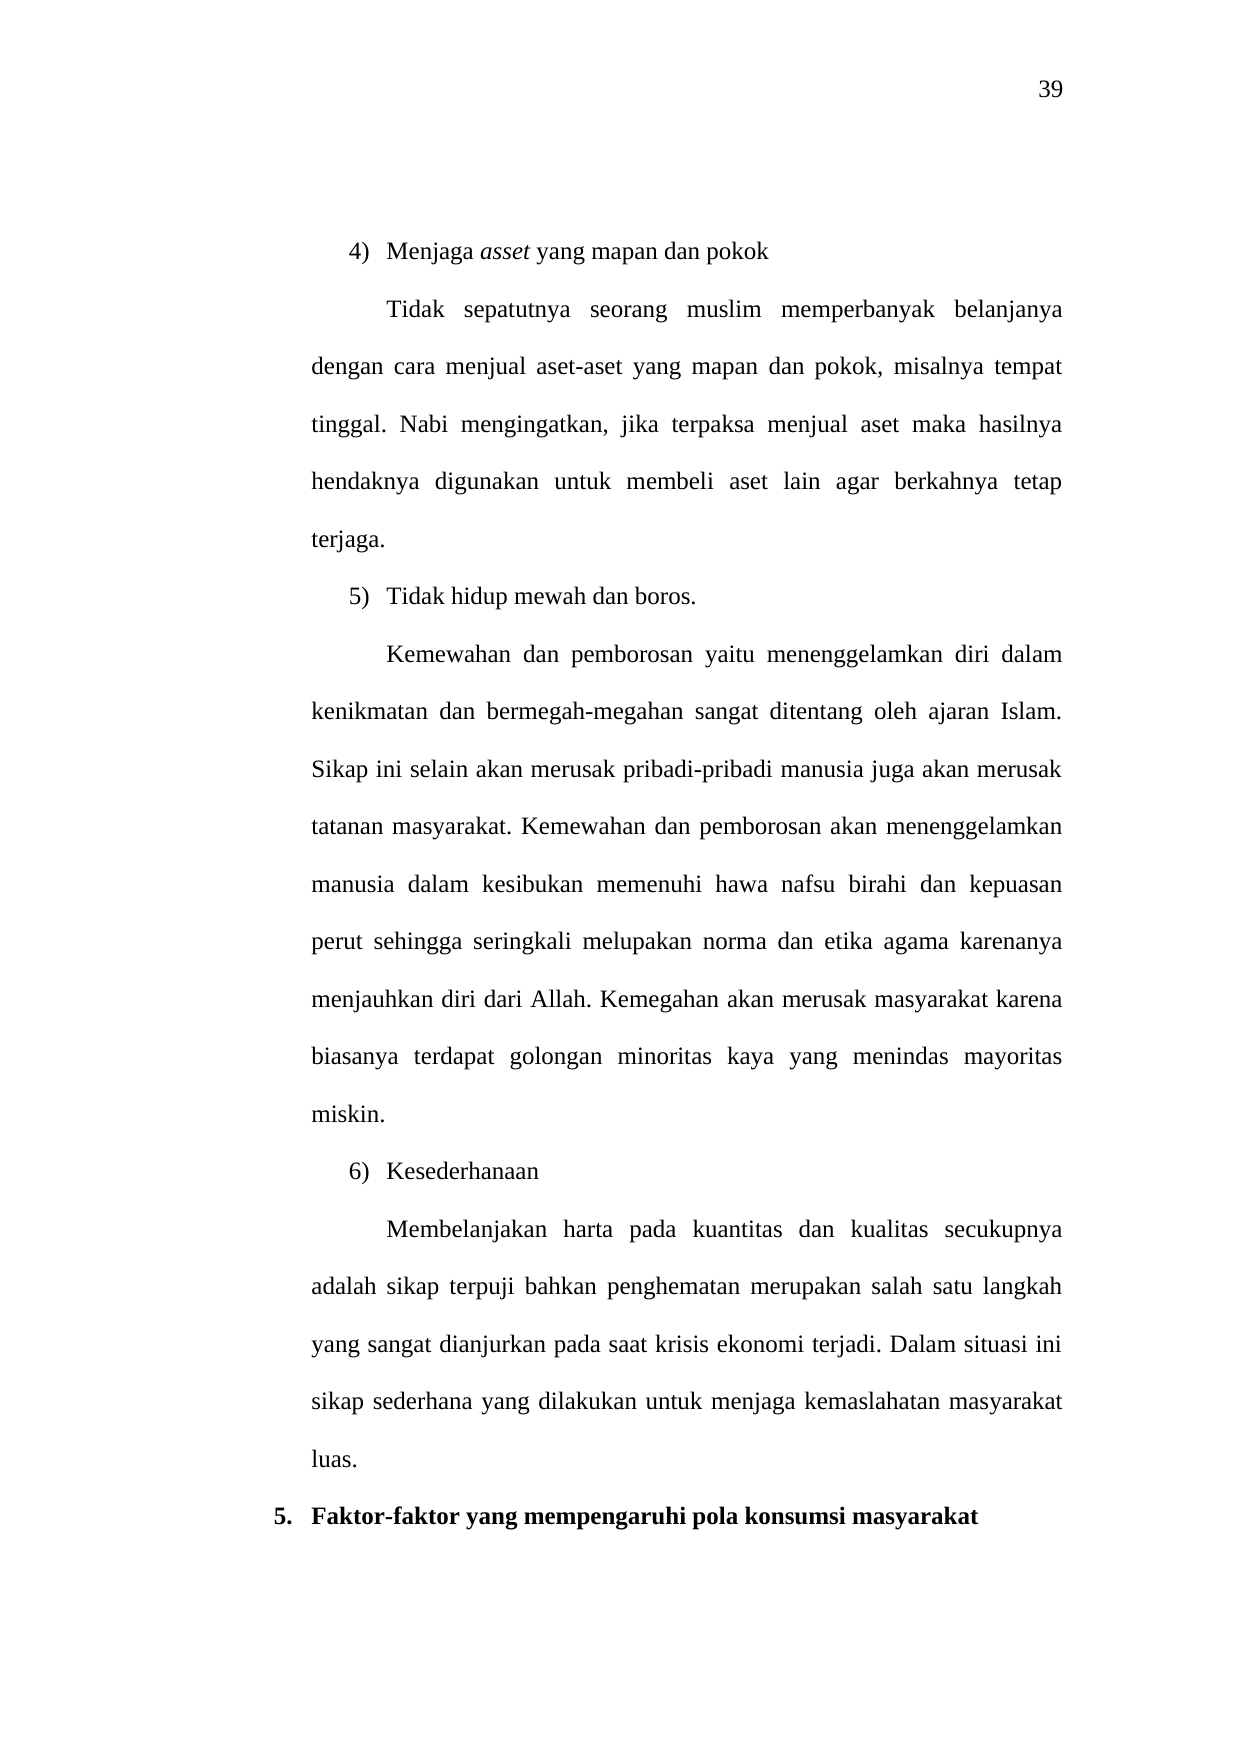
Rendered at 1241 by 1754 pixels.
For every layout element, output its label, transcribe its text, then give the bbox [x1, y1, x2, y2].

list Faktor-faktor yang mempengaruhi pola konsumsi masyarakat [274, 1501, 1063, 1530]
list Kesederhanaan [349, 1156, 1063, 1185]
text Tidak sepatutnya seorang muslim memperbanyak belanjanya dengan cara menjual aset-aset yang mapan dan pokok, misalnya tempat tinggal. Nabi mengingatkan, jika terpaksa menjual aset maka hasilnya hendaknya digunakan untuk membeli aset lain agar berkahnya tetap terjaga. [311, 294, 1063, 552]
list Tidak hidup mewah dan boros. [349, 581, 1063, 610]
list Menjaga asset yang mapan dan pokok [349, 236, 1063, 265]
text Membelanjakan harta pada kuantitas dan kualitas secukupnya adalah sikap terpuji bahkan penghematan merupakan salah satu langkah yang sangat dianjurkan pada saat krisis ekonomi terjadi. Dalam situasi ini sikap sederhana yang dilakukan untuk menjaga kemaslahatan masyarakat luas. [311, 1214, 1063, 1472]
text Kemewahan dan pemborosan yaitu menenggelamkan diri dalam kenikmatan dan bermegah-megahan sangat ditentang oleh ajaran Islam. Sikap ini selain akan merusak pribadi-pribadi manusia juga akan merusak tatanan masyarakat. Kemewahan dan pemborosan akan menenggelamkan manusia dalam kesibukan memenuhi hawa nafsu birahi dan kepuasan perut sehingga seringkali melupakan norma dan etika agama karenanya menjauhkan diri dari Allah. Kemegahan akan merusak masyarakat karena biasanya terdapat golongan minoritas kaya yang menindas mayoritas miskin. [311, 639, 1063, 1127]
